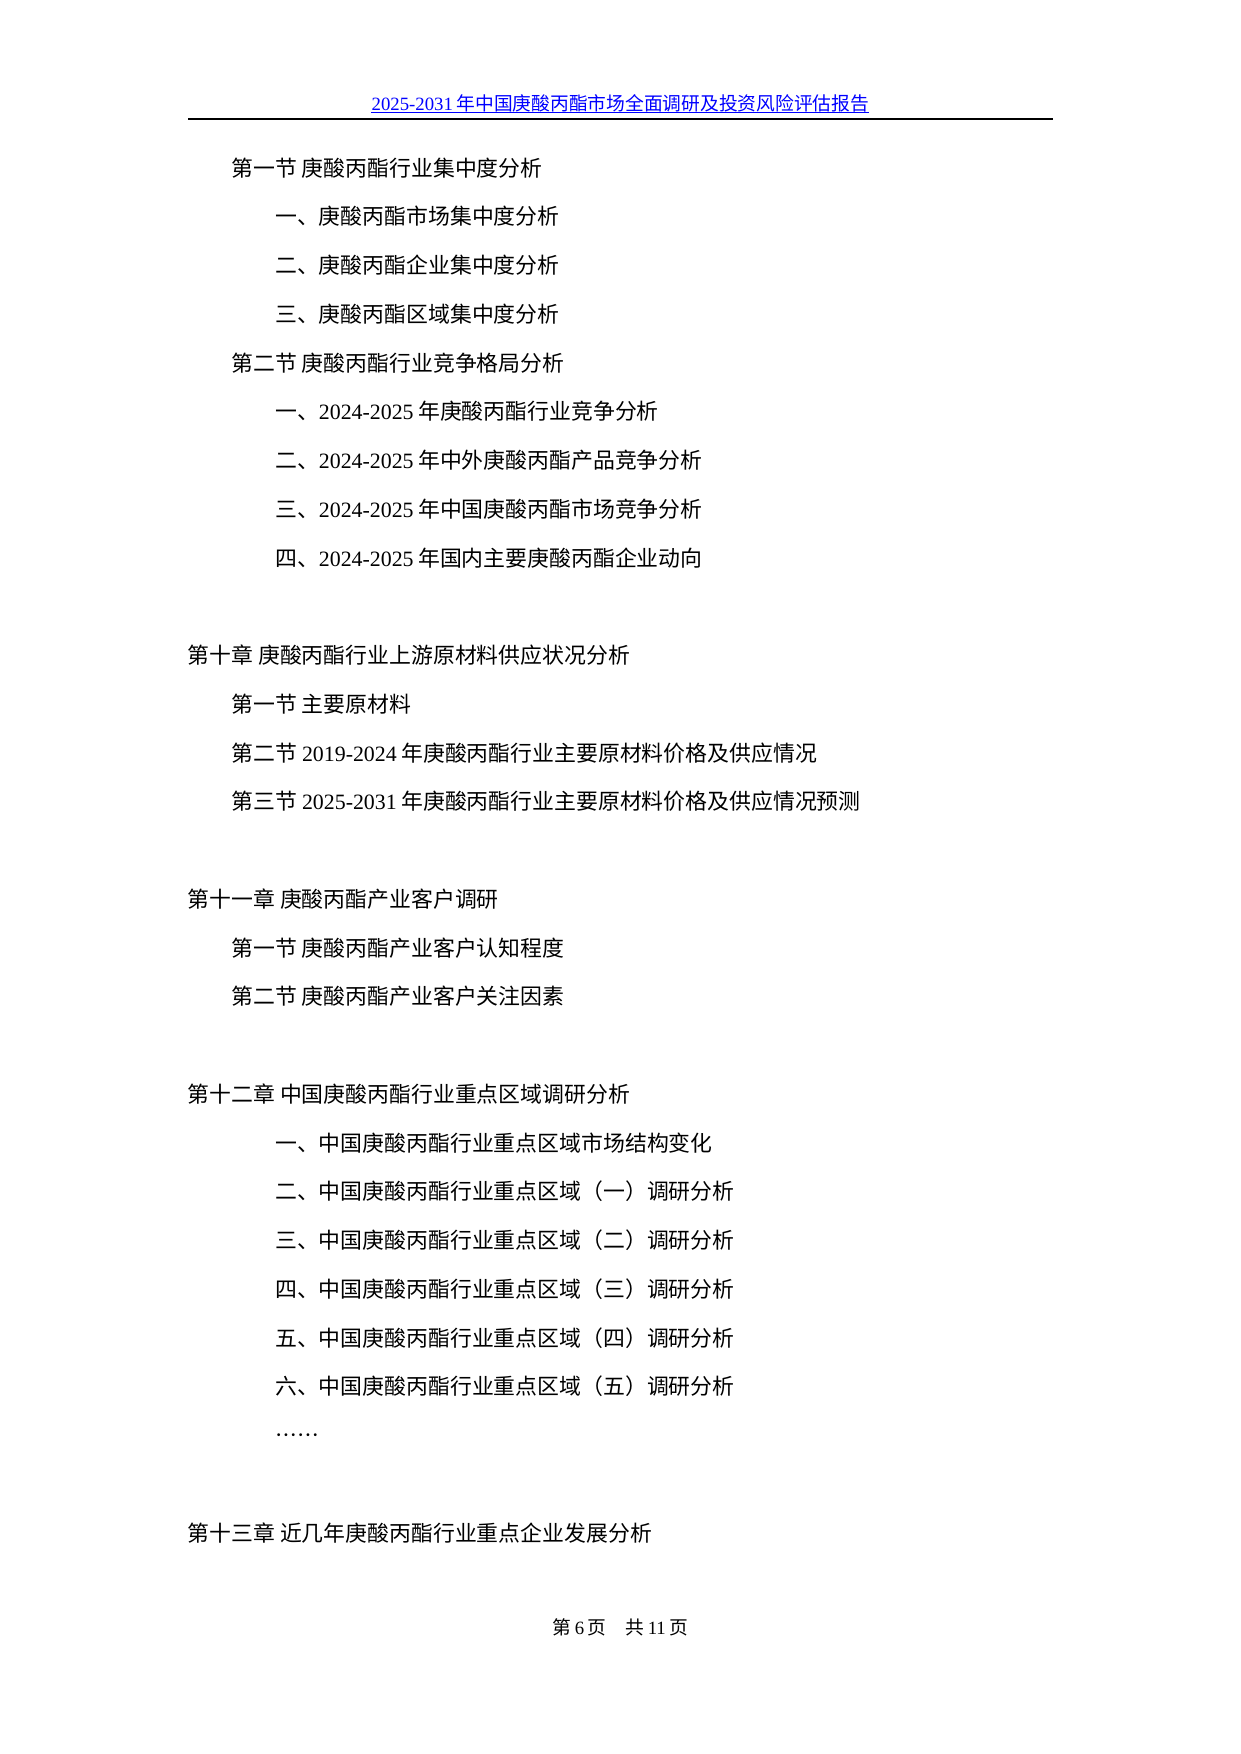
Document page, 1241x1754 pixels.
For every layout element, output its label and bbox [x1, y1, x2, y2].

text [187, 150, 1053, 1548]
